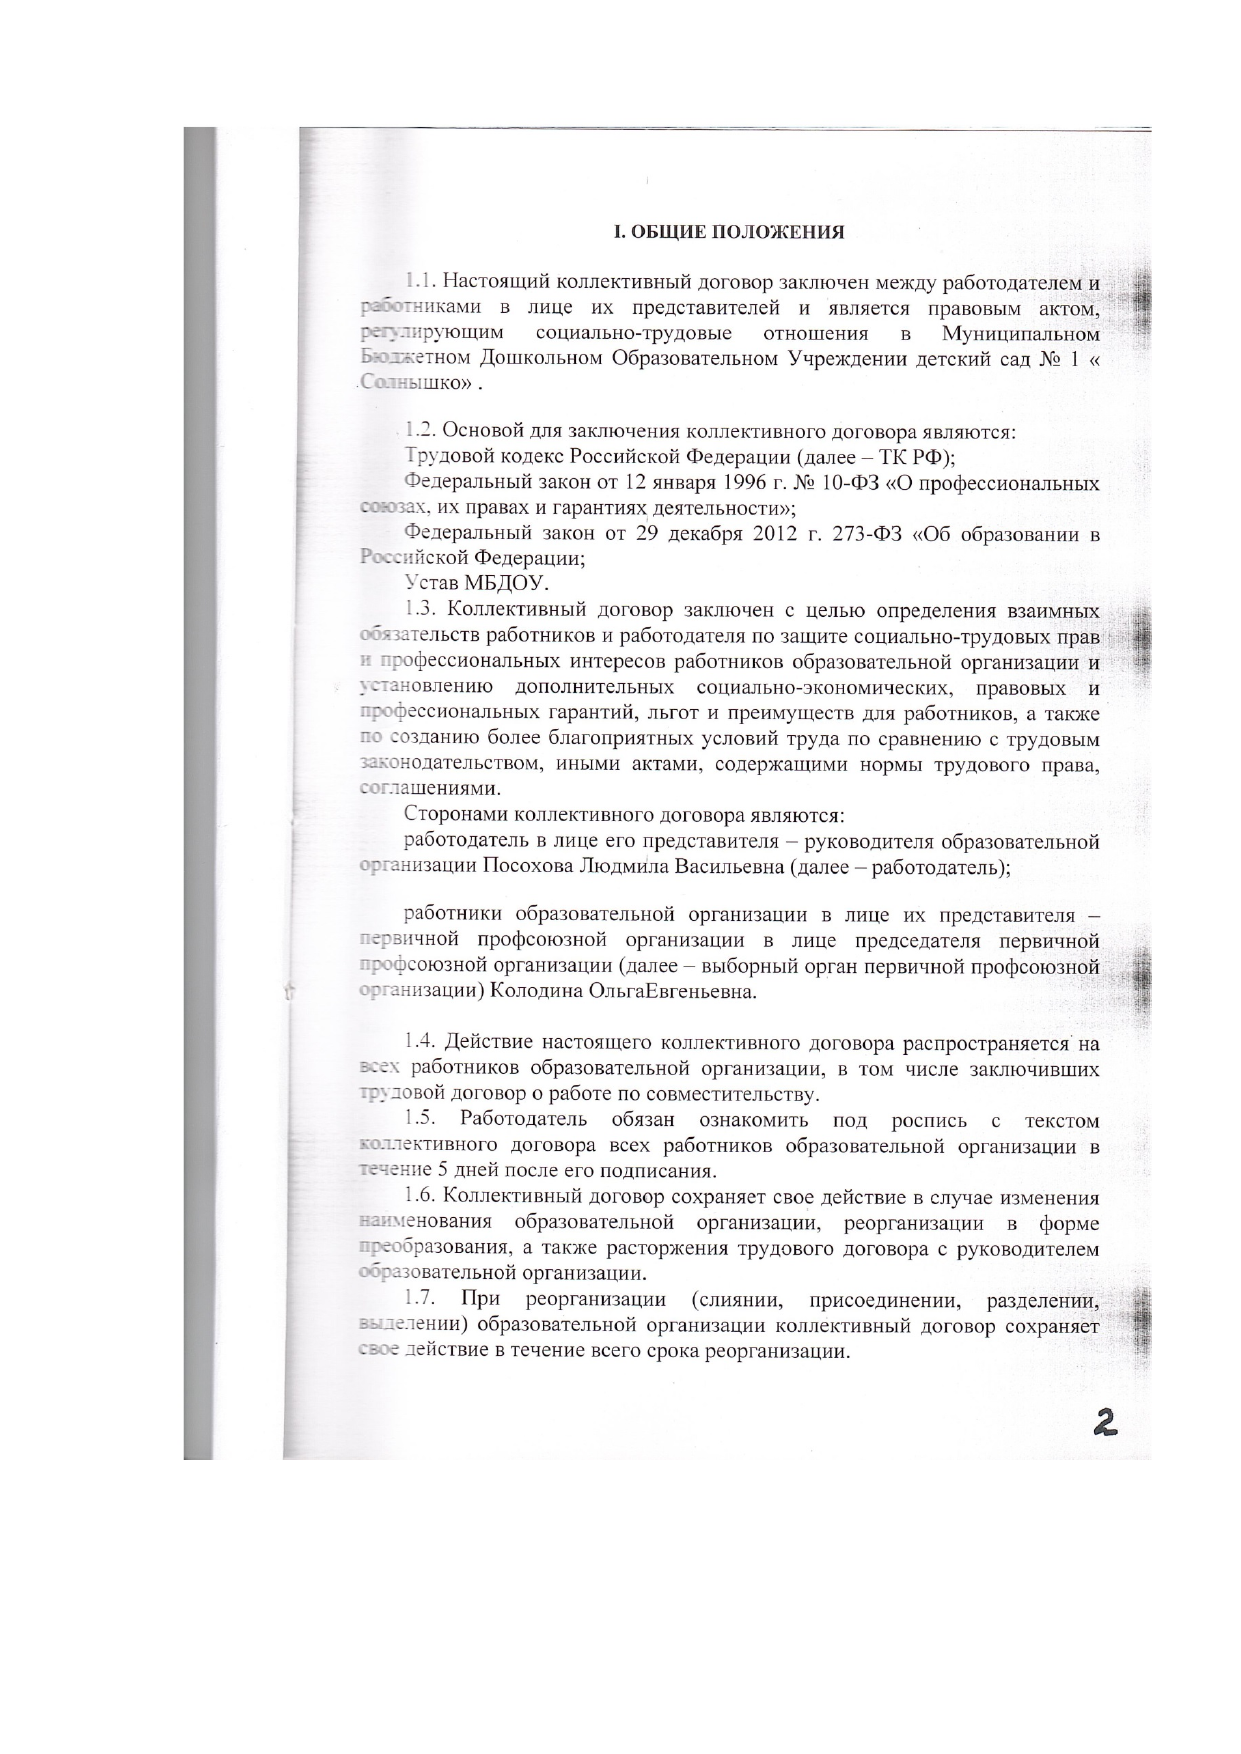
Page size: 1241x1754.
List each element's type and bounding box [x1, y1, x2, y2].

picture [177, 118, 1152, 1460]
